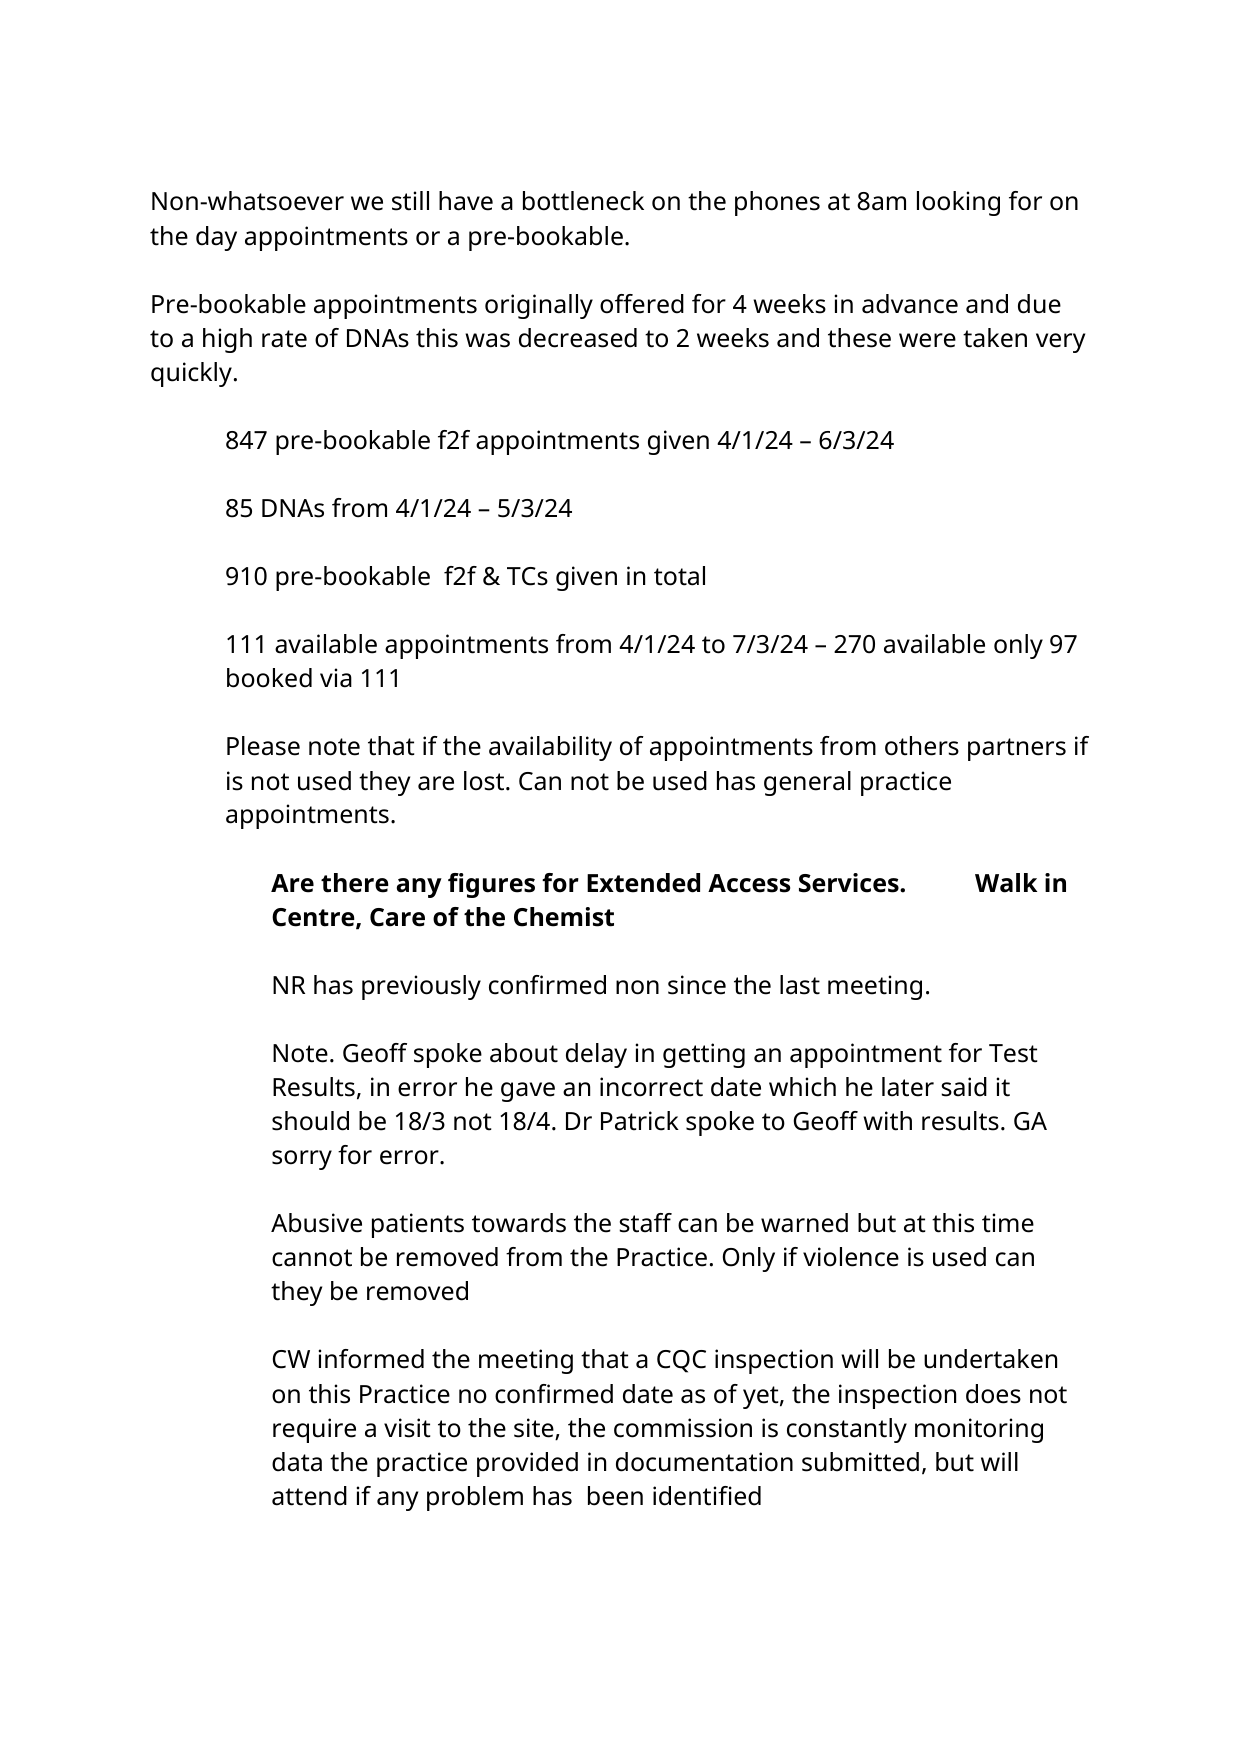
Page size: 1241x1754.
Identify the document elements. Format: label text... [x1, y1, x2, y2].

text NR has previously confirmed non since the last meeting. [225, 967, 1090, 1002]
text 910 pre-bookable f2f & TCs given in total [150, 559, 1090, 593]
text Note. Geoff spoke about delay in getting an appointment for Test Results, in error he gave an incorrect date which he later said it should be 18/3 not 18/4. Dr Patrick spoke to Geoff with results. GA sorry for error. [271, 1036, 1090, 1172]
text 847 pre-bookable f2f appointments given 4/1/24 – 6/3/24 [150, 422, 1090, 457]
text 111 available appointments from 4/1/24 to 7/3/24 – 270 available only 97 booked via 111 [225, 627, 1090, 695]
text Abusive patients towards the staff can be warned but at this time cannot be removed from the Practice. Only if violence is used can they be removed [271, 1206, 1090, 1308]
text 85 DNAs from 4/1/24 – 5/3/24 [150, 491, 1090, 525]
text Please note that if the availability of appointments from others partners if is not used they are lost. Can not be used has general practice appointments. [225, 729, 1090, 831]
text Non-whatsoever we still have a bottleneck on the phones at 8am looking for on the day appointments or a pre-bookable. [150, 184, 1090, 252]
text CW informed the meeting that a CQC inspection will be undertaken on this Practice no confirmed date as of yet, the inspection does not require a visit to the site, the commission is constantly monitoring data the practice provided in documentation submitted, but will attend if any problem has been identified [271, 1342, 1090, 1512]
text Pre-bookable appointments originally offered for 4 weeks in advance and due to a high rate of DNAs this was decreased to 2 weeks and these were taken very quickly. [150, 286, 1090, 388]
text Are there any figures for Extended Access Services. Walk in Centre, Care of the Chemist [271, 865, 1090, 933]
